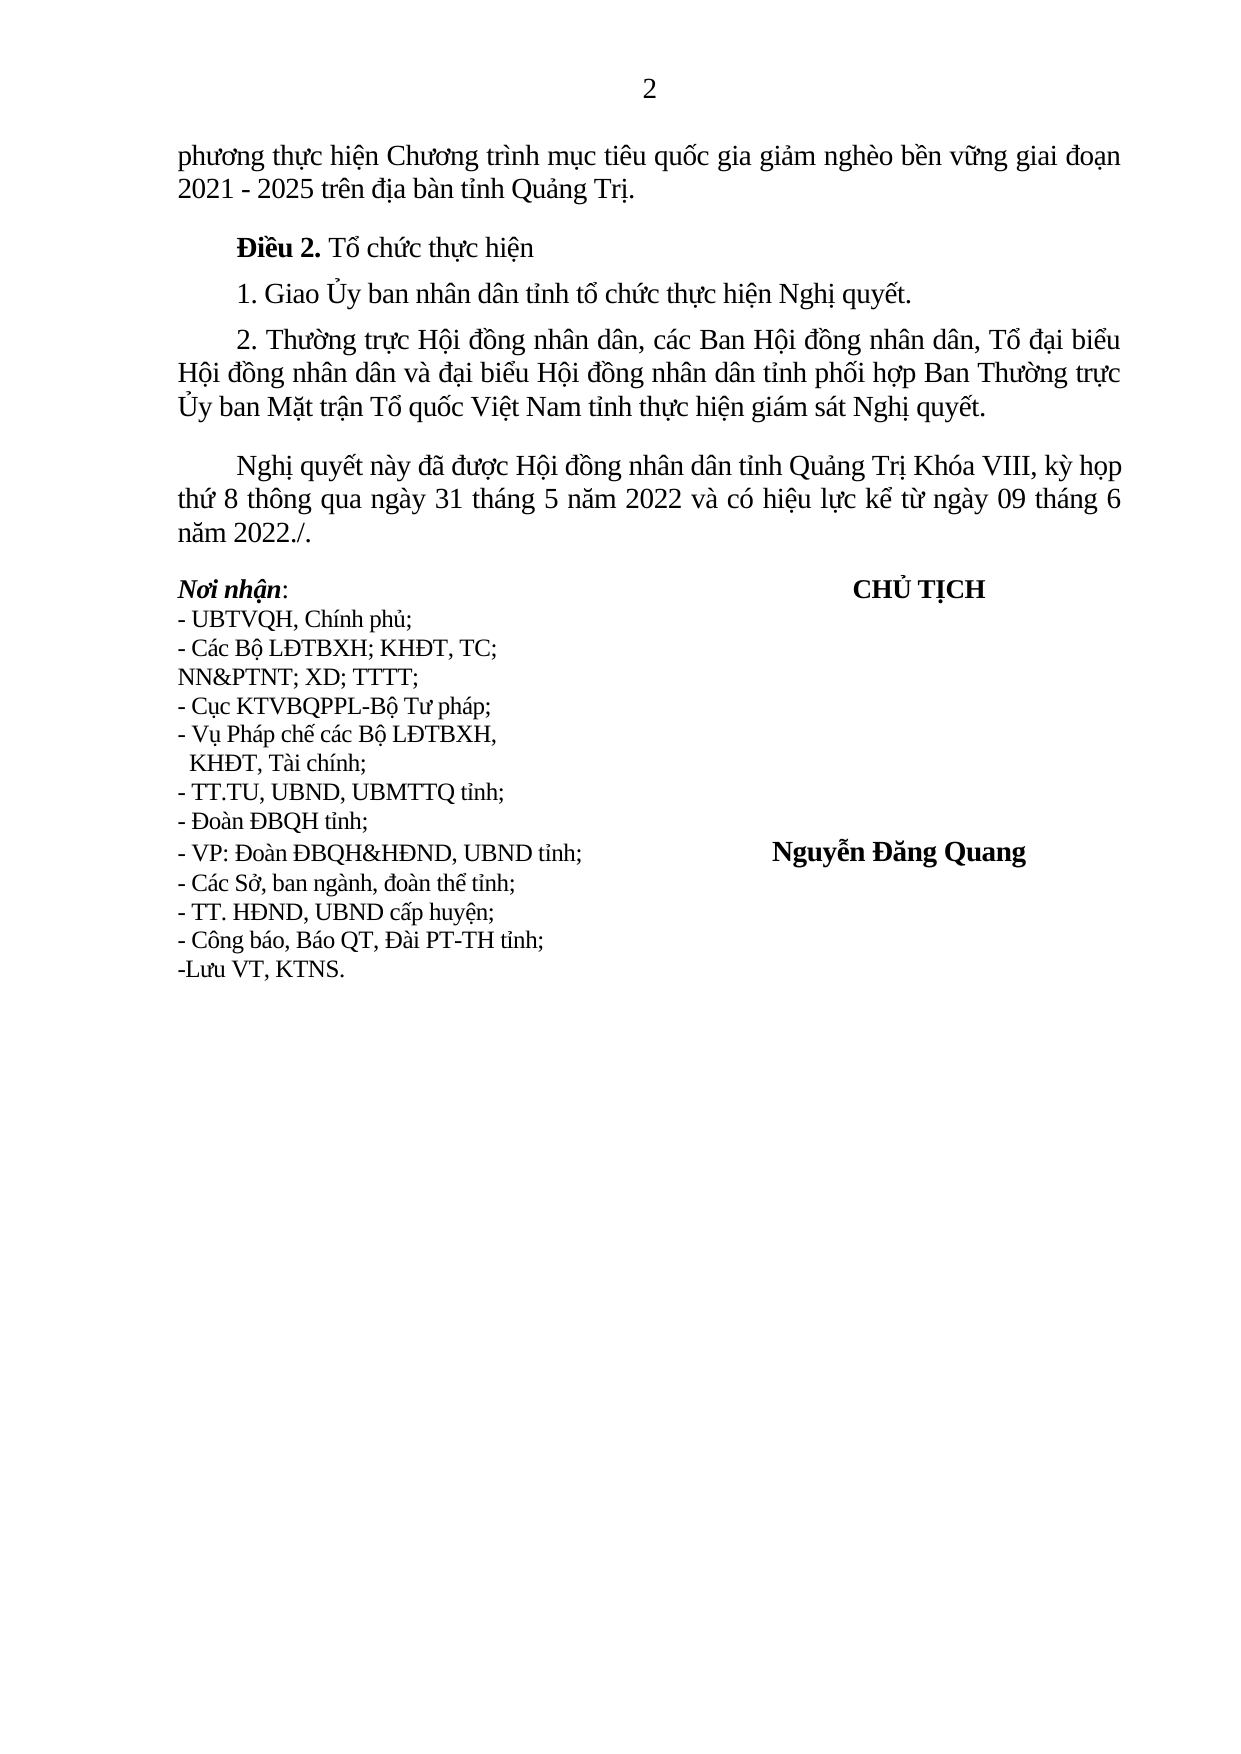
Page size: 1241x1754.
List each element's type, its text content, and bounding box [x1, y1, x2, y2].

text - Các Bộ LĐTBXH; KHĐT, TC; [177, 633, 1122, 662]
text Nơi nhận: CHỦ TỊCH [177, 573, 1122, 604]
text 1. Giao Ủy ban nhân dân tỉnh tổ chức thực hiện Nghị quyết. [177, 276, 1122, 309]
text - TT.TU, UBND, UBMTTQ tỉnh; [177, 777, 1122, 806]
text - Đoàn ĐBQH tỉnh; [177, 806, 1122, 834]
text - TT. HĐND, UBND cấp huyện; [177, 897, 1122, 926]
text NN&PTNT; XD; TTTT; [177, 662, 1122, 691]
text Điều 2. Tổ chức thực hiện [177, 230, 1122, 263]
text -Lưu VT, KTNS. [177, 954, 1122, 983]
text KHĐT, Tài chính; [177, 748, 1122, 777]
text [177, 138, 1122, 205]
text - UBTVQH, Chính phủ; [177, 604, 1122, 633]
text 2. Thường trực Hội đồng nhân dân, các Ban Hội đồng nhân dân, Tổ đại biểu Hội đồng nhân dân và đại biểu Hội đồng nhân dân tỉnh phối hợp Ban Thường trực Ủy ban Mặt trận Tổ quốc Việt Nam tỉnh thực hiện giám sát Nghị quyết. [177, 322, 1122, 423]
text - Các Sở, ban ngành, đoàn thể tỉnh; [177, 868, 1122, 897]
text - Công báo, Báo QT, Đài PT-TH tỉnh; [177, 926, 1122, 954]
text - Vụ Pháp chế các Bộ LĐTBXH, [177, 719, 1122, 748]
text - VP: Đoàn ĐBQH&HĐND, UBND tỉnh; Nguyễn Đăng Quang [177, 834, 1122, 868]
text Nghị quyết này đã được Hội đồng nhân dân tỉnh Quảng Trị Khóa VIII, kỳ họp thứ 8 thông qua ngày 31 tháng 5 năm 2022 và có hiệu lực kể từ ngày 09 tháng 6 năm 2022./. [177, 448, 1122, 548]
text - Cục KTVBQPPL-Bộ Tư pháp; [177, 691, 1122, 719]
